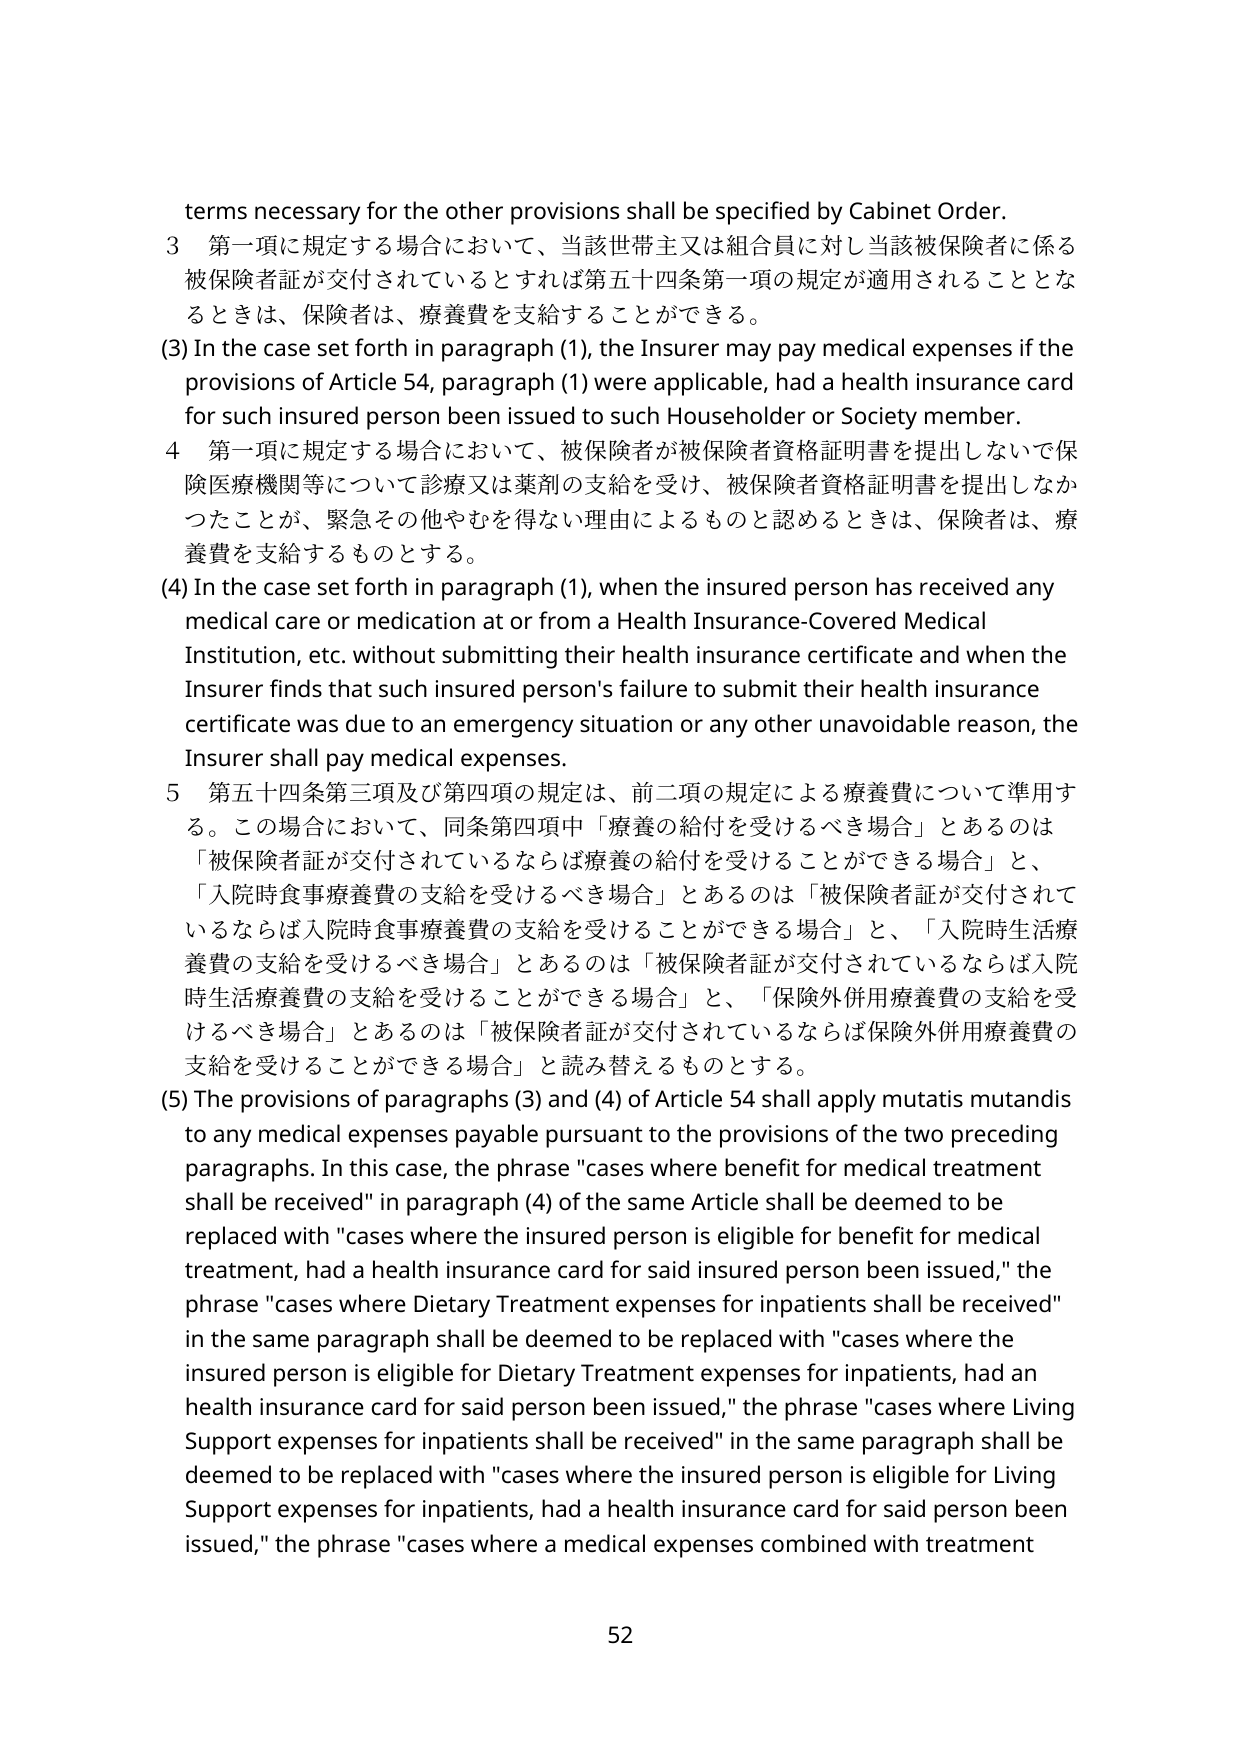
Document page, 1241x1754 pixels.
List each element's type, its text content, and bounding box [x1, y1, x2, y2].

text (4) In the case set forth in paragraph (1), when the insured person has received any medical care or medication at or from a Health Insurance-Covered Medical Institution, etc. without submitting their health insurance certificate and when the Insurer finds that such insured person's failure to submit their health insurance certificate was due to an emergency situation or any other unavoidable reason, the Insurer shall pay medical expenses. [161, 569, 1079, 774]
text ４ 第一項に規定する場合において、被保険者が被保険者資格証明書を提出しないで保険医療機関等について診療又は薬剤の支給を受け、被保険者資格証明書を提出しなかつたことが、緊急その他やむを得ない理由によるものと認めるときは、保険者は、療養費を支給するものとする。 [161, 433, 1079, 569]
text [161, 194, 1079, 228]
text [161, 1082, 1079, 1560]
text (3) In the case set forth in paragraph (1), the Insurer may pay medical expenses if the provisions of Article 54, paragraph (1) were applicable, had a health insurance card for such insured person been issued to such Householder or Society member. [161, 330, 1079, 433]
text ３ 第一項に規定する場合において、当該世帯主又は組合員に対し当該被保険者に係る被保険者証が交付されているとすれば第五十四条第一項の規定が適用されることとなるときは、保険者は、療養費を支給することができる。 [161, 228, 1079, 330]
text ５ 第五十四条第三項及び第四項の規定は、前二項の規定による療養費について準用する。この場合において、同条第四項中「療養の給付を受けるべき場合」とあるのは「被保険者証が交付されているならば療養の給付を受けることができる場合」と、「入院時食事療養費の支給を受けるべき場合」とあるのは「被保険者証が交付されているならば入院時食事療養費の支給を受けることができる場合」と、「入院時生活療養費の支給を受けるべき場合」とあるのは「被保険者証が交付されているならば入院時生活療養費の支給を受けることができる場合」と、「保険外併用療養費の支給を受けるべき場合」とあるのは「被保険者証が交付されているならば保険外併用療養費の支給を受けることができる場合」と読み替えるものとする。 [161, 774, 1079, 1082]
